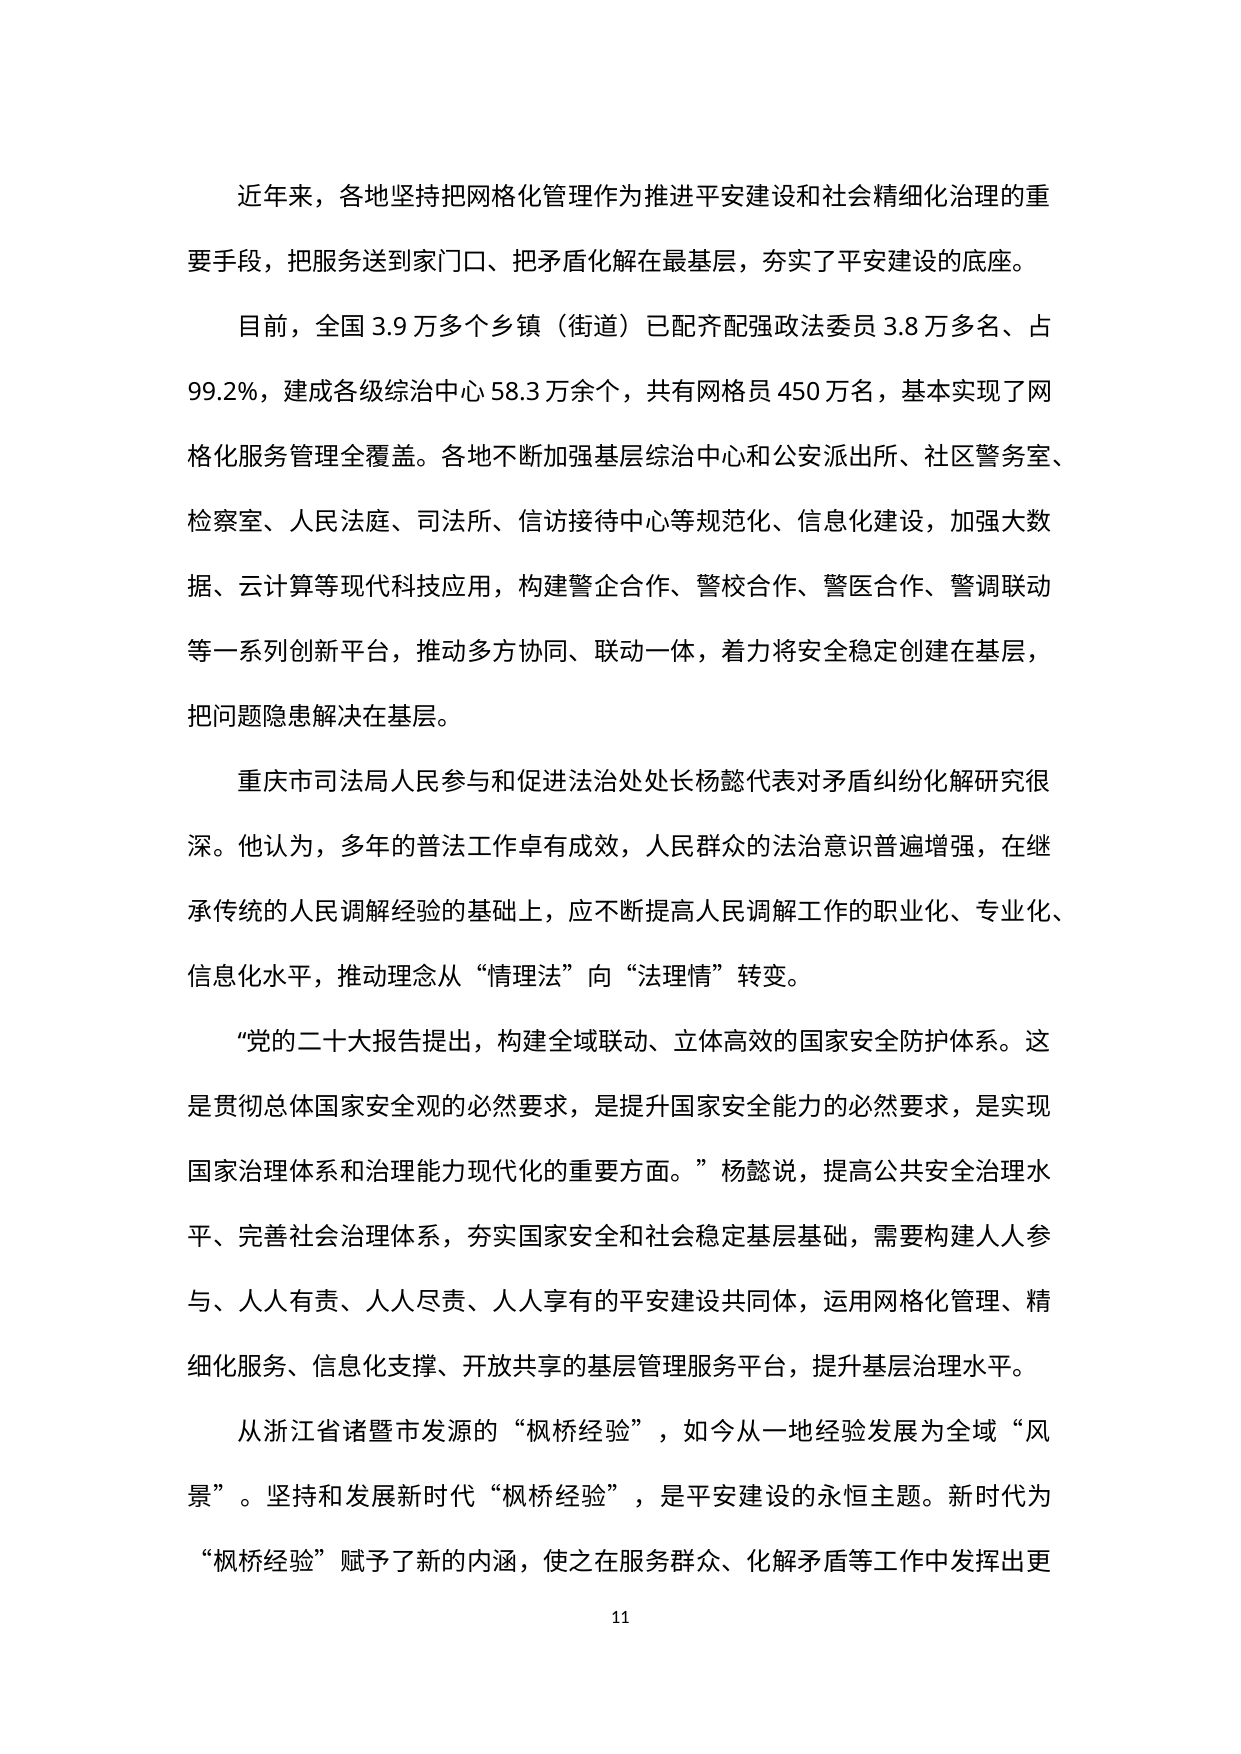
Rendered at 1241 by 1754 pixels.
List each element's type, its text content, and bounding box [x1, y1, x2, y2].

text 近年来，各地坚持把网格化管理作为推进平安建设和社会精细化治理的重要手段，把服务送到家门口、把矛盾化解在最基层，夯实了平安建设的底座。 [187, 162, 1053, 292]
text 重庆市司法局人民参与和促进法治处处长杨懿代表对矛盾纠纷化解研究很深。他认为，多年的普法工作卓有成效，人民群众的法治意识普遍增强，在继承传统的人民调解经验的基础上，应不断提高人民调解工作的职业化、专业化、信息化水平，推动理念从“情理法”向“法理情”转变。 [187, 747, 1053, 1007]
text 目前，全国3.9万多个乡镇（街道）已配齐配强政法委员3.8万多名、占99.2%，建成各级综治中心58.3万余个，共有网格员450万名，基本实现了网格化服务管理全覆盖。各地不断加强基层综治中心和公安派出所、社区警务室、检察室、人民法庭、司法所、信访接待中心等规范化、信息化建设，加强大数据、云计算等现代科技应用，构建警企合作、警校合作、警医合作、警调联动等一系列创新平台，推动多方协同、联动一体，着力将安全稳定创建在基层，把问题隐患解决在基层。 [187, 292, 1053, 747]
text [187, 1397, 1053, 1592]
text “党的二十大报告提出，构建全域联动、立体高效的国家安全防护体系。这是贯彻总体国家安全观的必然要求，是提升国家安全能力的必然要求，是实现国家治理体系和治理能力现代化的重要方面。”杨懿说，提高公共安全治理水平、完善社会治理体系，夯实国家安全和社会稳定基层基础，需要构建人人参与、人人有责、人人尽责、人人享有的平安建设共同体，运用网格化管理、精细化服务、信息化支撑、开放共享的基层管理服务平台，提升基层治理水平。 [187, 1007, 1053, 1397]
